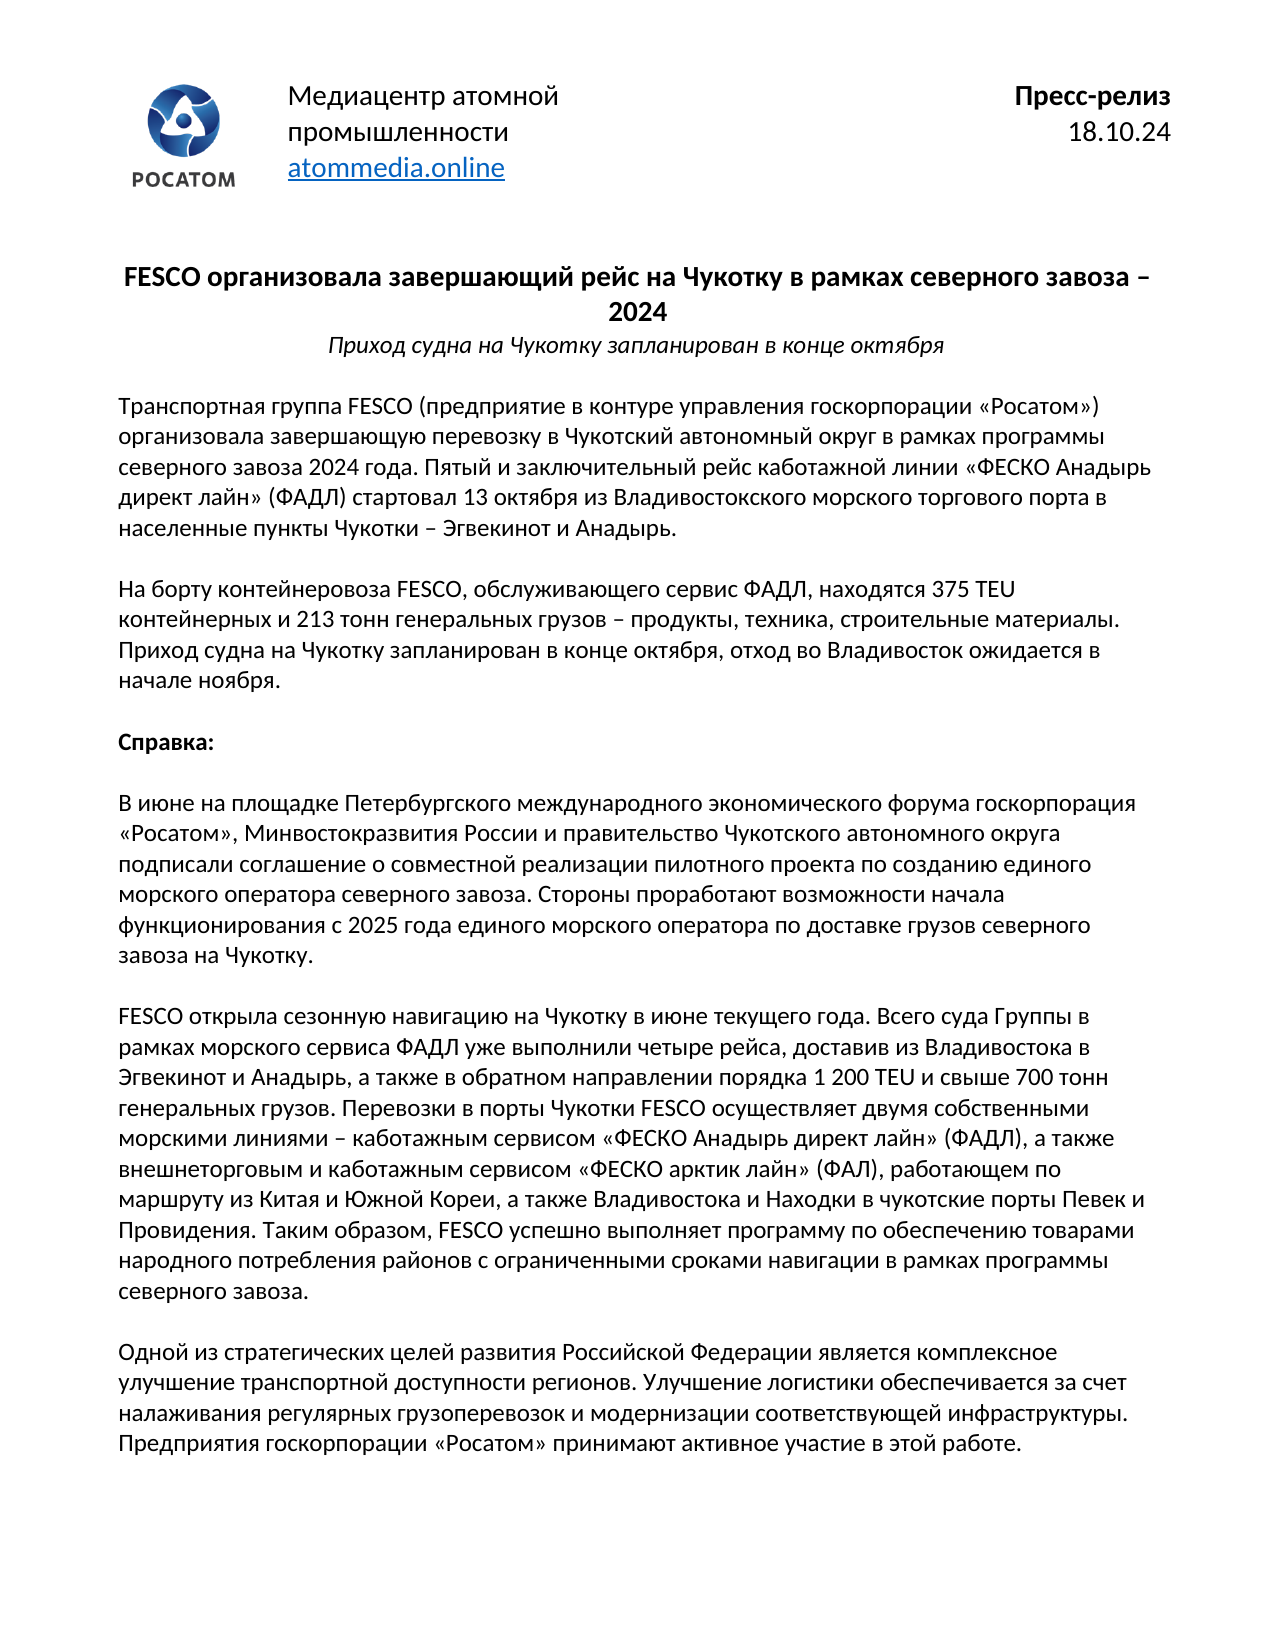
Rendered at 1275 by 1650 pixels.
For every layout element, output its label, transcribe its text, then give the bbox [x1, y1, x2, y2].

table_header Медиацентр атомной промышленности atommedia.online [276, 78, 705, 222]
picture [132, 84, 235, 187]
table_header [118, 78, 276, 222]
text Транспортная группа FESCO (предприятие в контуре управления госкорпорации «Росатом») организовала завершающую перевозку в Чукотский автономный округ в рамках программы северного завоза 2024 года. Пятый и заключительный рейс каботажной линии «ФЕСКО Анадырь директ лайн» (ФАДЛ) стартовал 13 октября из Владивостокского морского торгового порта в населенные пункты Чукотки – Эгвекинот и Анадырь. [118, 390, 1157, 542]
text Приход судна на Чукотку запланирован в конце октября [118, 329, 1157, 359]
table_header Пресс-релиз 18.10.24 [705, 78, 1240, 222]
text FESCO открыла сезонную навигацию на Чукотку в июне текущего года. Всего суда Группы в рамках морского сервиса ФАДЛ уже выполнили четыре рейса, доставив из Владивостока в Эгвекинот и Анадырь, а также в обратном направлении порядка 1 200 TEU и свыше 700 тонн генеральных грузов. Перевозки в порты Чукотки FESCO осуществляет двумя собственными морскими линиями – каботажным сервисом «ФЕСКО Анадырь директ лайн» (ФАДЛ), а также внешнеторговым и каботажным сервисом «ФЕСКО арктик лайн» (ФАЛ), работающем по маршруту из Китая и Южной Кореи, а также Владивостока и Находки в чукотские порты Певек и Провидения. Таким образом, FESCO успешно выполняет программу по обеспечению товарами народного потребления районов с ограниченными сроками навигации в рамках программы северного завоза. [118, 1000, 1157, 1306]
text В июне на площадке Петербургского международного экономического форума госкорпорация «Росатом», Минвостокразвития России и правительство Чукотского автономного округа подписали соглашение о совместной реализации пилотного проекта по созданию единого морского оператора северного завоза. Стороны проработают возможности начала функционирования с 2025 года единого морского оператора по доставке грузов северного завоза на Чукотку. [118, 787, 1157, 970]
text На борту контейнеровоза FESCO, обслуживающего сервис ФАДЛ, находятся 375 TEU контейнерных и 213 тонн генеральных грузов – продукты, техника, строительные материалы. Приход судна на Чукотку запланирован в конце октября, отход во Владивосток ожидается в начале ноября. [118, 573, 1157, 695]
text FESCO организовала завершающий рейс на Чукотку в рамках северного завоза – 2024 [118, 258, 1157, 329]
text Одной из стратегических целей развития Российской Федерации является комплексное улучшение транспортной доступности регионов. Улучшение логистики обеспечивается за счет налаживания регулярных грузоперевозок и модернизации соответствующей инфраструктуры. Предприятия госкорпорации «Росатом» принимают активное участие в этой работе. [118, 1336, 1157, 1458]
text Справка: [118, 726, 1157, 756]
